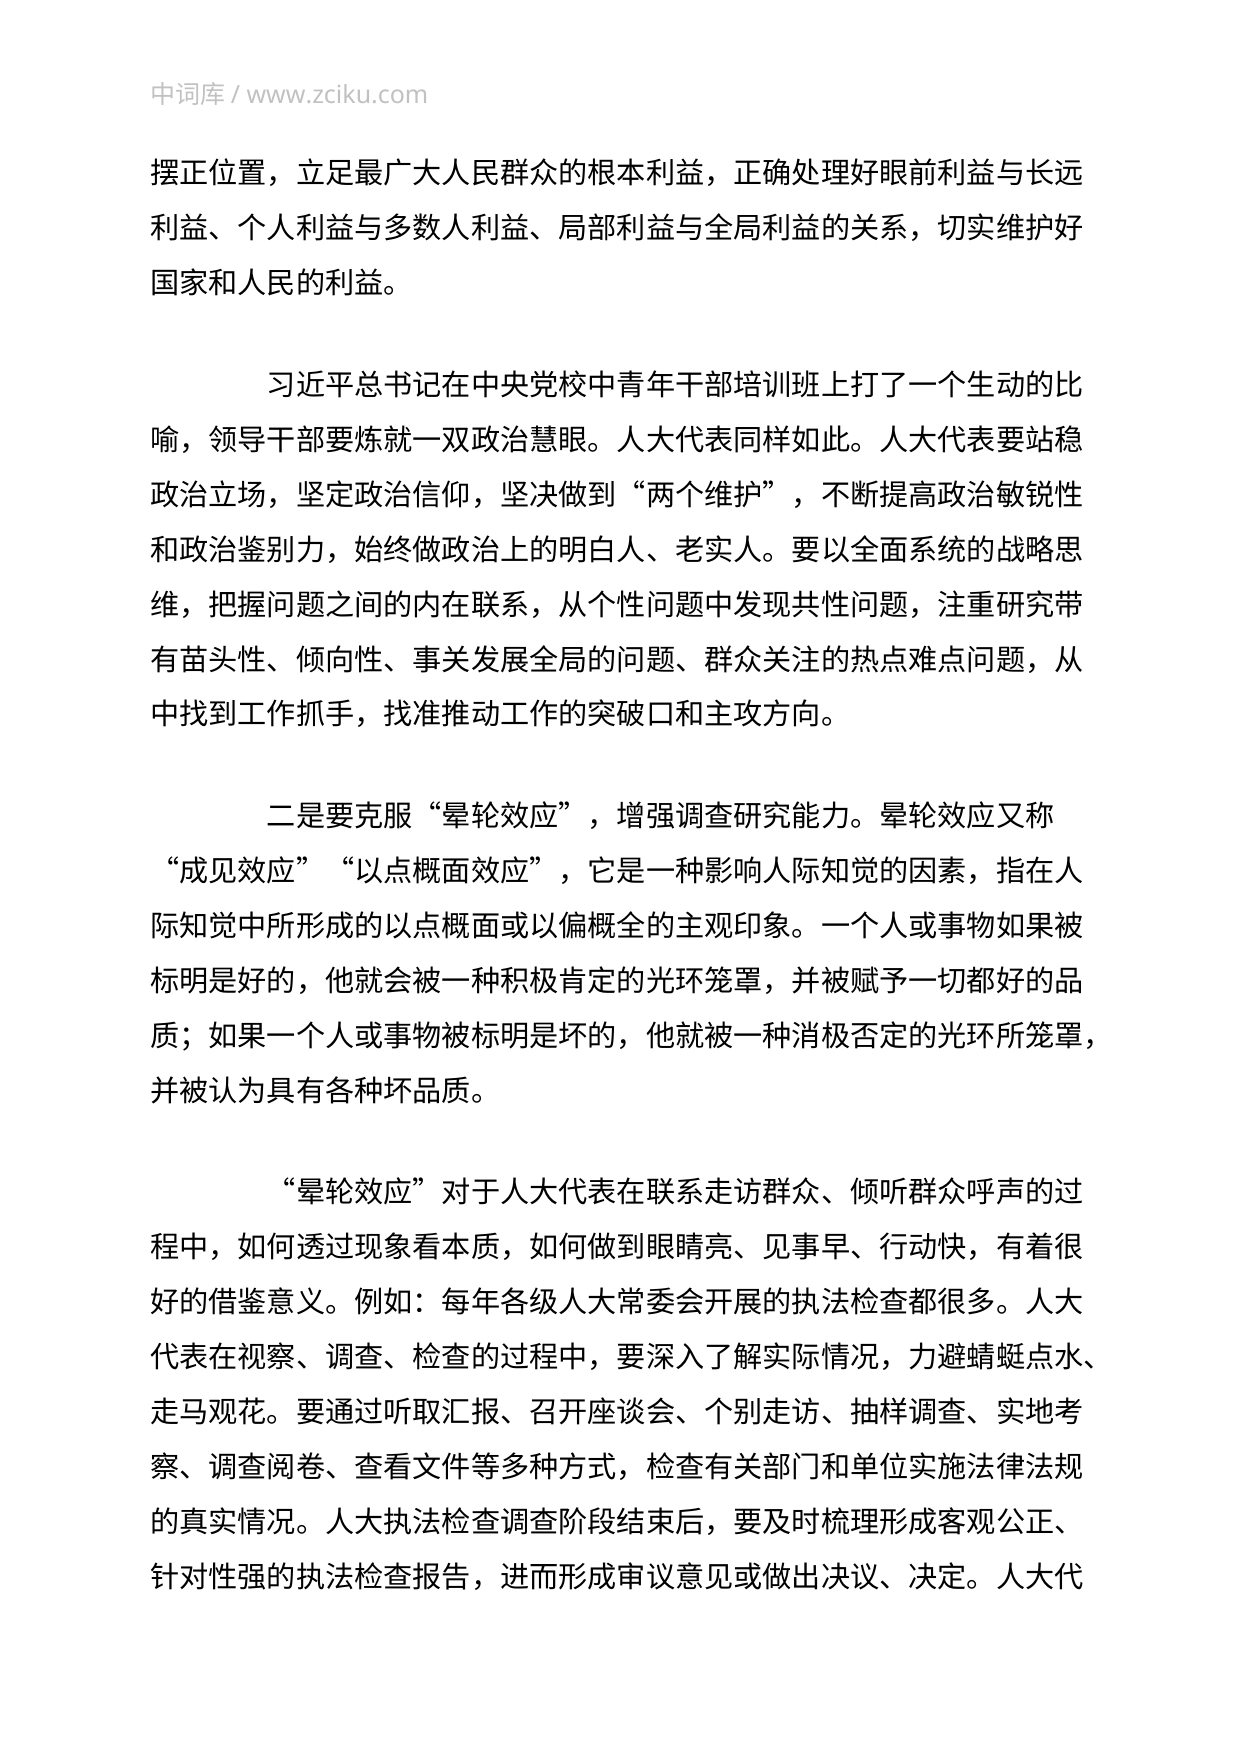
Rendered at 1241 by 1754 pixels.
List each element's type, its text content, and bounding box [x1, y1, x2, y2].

text 二是要克服“晕轮效应”，增强调查研究能力。晕轮效应又称“成见效应”“以点概面效应”，它是一种影响人际知觉的因素，指在人际知觉中所形成的以点概面或以偏概全的主观印象。一个人或事物如果被标明是好的，他就会被一种积极肯定的光环笼罩，并被赋予一切都好的品质；如果一个人或事物被标明是坏的，他就被一种消极否定的光环所笼罩，并被认为具有各种坏品质。 [150, 793, 1090, 1109]
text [150, 150, 1090, 302]
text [150, 1169, 1090, 1596]
text 习近平总书记在中央党校中青年干部培训班上打了一个生动的比喻，领导干部要炼就一双政治慧眼。人大代表同样如此。人大代表要站稳政治立场，坚定政治信仰，坚决做到“两个维护”，不断提高政治敏锐性和政治鉴别力，始终做政治上的明白人、老实人。要以全面系统的战略思维，把握问题之间的内在联系，从个性问题中发现共性问题，注重研究带有苗头性、倾向性、事关发展全局的问题、群众关注的热点难点问题，从中找到工作抓手，找准推动工作的突破口和主攻方向。 [150, 362, 1090, 733]
